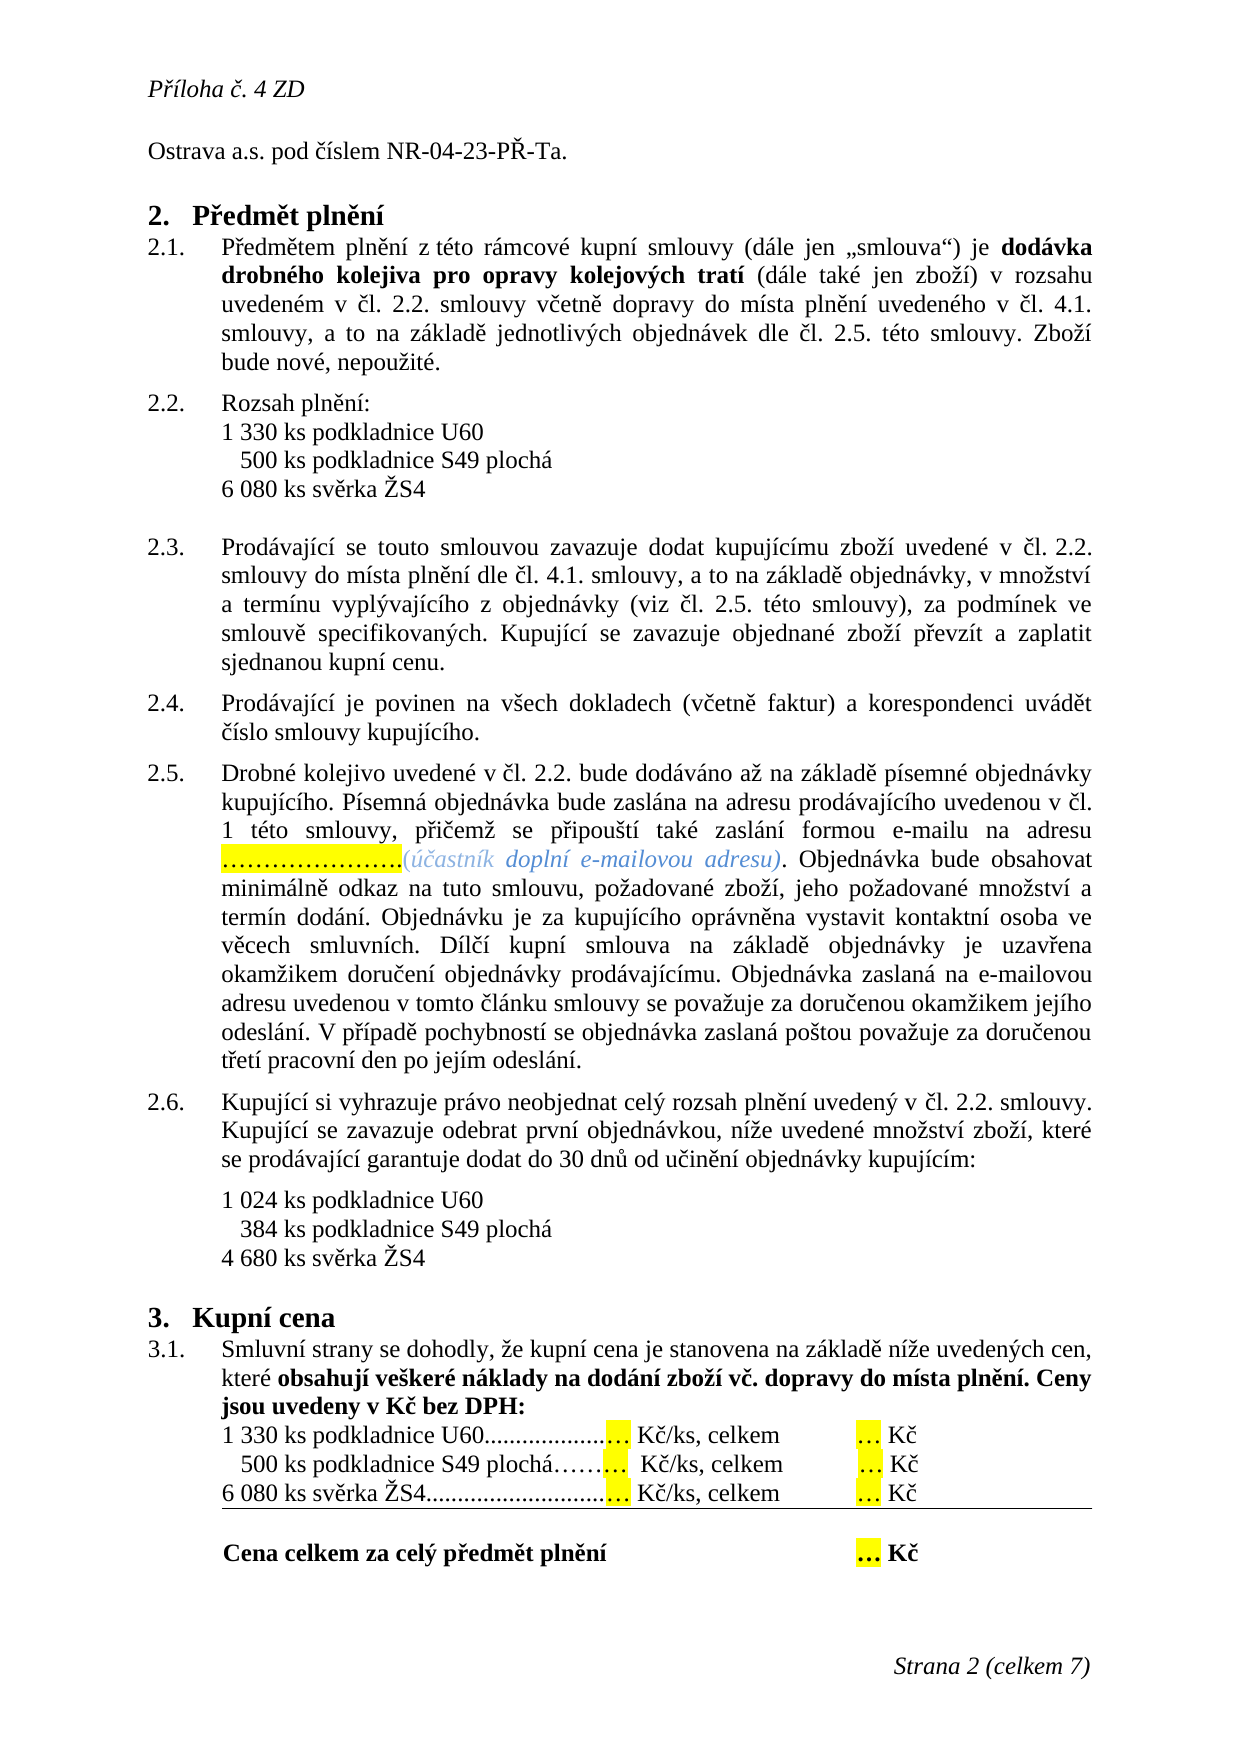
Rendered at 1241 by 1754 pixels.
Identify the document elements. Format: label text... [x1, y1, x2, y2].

subtitle Předmět plnění [148, 198, 1092, 232]
text 500 ks podkladnice S49 plochá……… Kč/ks, celkem … Kč [883, 1449, 1092, 1478]
text 384 ks podkladnice S49 plochá [221, 1214, 1092, 1243]
list Prodávající se touto smlouvou zavazuje dodat kupujícímu zboží uvedené v čl. 2.2. smlouvy do místa plnění dle čl. 4.1. smlouvy, a to na základě objednávky, v množství a termínu vyplývajícího z objednávky (viz čl. 2.5. této smlouvy), za podmínek ve smlouvě specifikovaných. Kupující se zavazuje objednané zboží převzít a zaplatit sjednanou kupní cenu. [147, 532, 1092, 675]
text 500 ks podkladnice S49 plochá……… Kč/ks, celkem … Kč [628, 1449, 858, 1478]
text 500 ks podkladnice S49 plochá [221, 445, 1092, 474]
text 1 330 ks podkladnice U60 [221, 417, 1092, 445]
text 1 330 ks podkladnice U60 … Kč/ks, celkem … Kč [881, 1420, 1092, 1449]
list Drobné kolejivo uvedené v čl. 2.2. bude dodáváno až na základě písemné objednávky kupujícího. Písemná objednávka bude zaslána na adresu prodávajícího uvedenou v čl. 1 této smlouvy, přičemž se připouští také zaslání formou e-mailu na adresu ………………….(účastník doplní e-mailovou adresu). Objednávka bude obsahovat minimálně odkaz na tuto smlouvu, požadované zboží, jeho požadované množství a termín dodání. Objednávku je za kupujícího oprávněna vystavit kontaktní osoba ve věcech smluvních. Dílčí kupní smlouva na základě objednávky je uzavřena okamžikem doručení objednávky prodávajícímu. Objednávka zaslaná na e-mailovou adresu uvedenou v tomto článku smlouvy se považuje za doručenou okamžikem jejího odeslání. V případě pochybností se objednávka zaslaná poštou považuje za doručenou třetí pracovní den po jejím odeslání. [147, 758, 1092, 1074]
text 4 680 ks svěrka ŽS4 [221, 1243, 1092, 1272]
text 6 080 ks svěrka ŽS4 [221, 474, 1092, 503]
text 1 330 ks podkladnice U60 … Kč/ks, celkem … Kč [222, 1420, 606, 1449]
list Rozsah plnění: [147, 388, 1092, 417]
list Předmětem plnění z této rámcové kupní smlouvy (dále jen „smlouva“) je dodávka drobného kolejiva pro opravy kolejových tratí (dále také jen zboží) v rozsahu uvedeném v čl. 2.2. smlouvy včetně dopravy do místa plnění uvedeného v čl. 4.1. smlouvy, a to na základě jednotlivých objednávek dle čl. 2.5. této smlouvy. Zboží bude nové, nepoužité. [147, 232, 1092, 375]
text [148, 136, 1092, 164]
text 1 330 ks podkladnice U60 … Kč/ks, celkem … Kč [631, 1420, 856, 1449]
text 500 ks podkladnice S49 plochá……… Kč/ks, celkem … Kč [222, 1449, 603, 1478]
text 6 080 ks svěrka ŽS4 … Kč/ks, celkem … Kč [222, 1478, 1092, 1508]
text Cena celkem za celý předmět plnění … Kč [881, 1538, 1092, 1567]
list Smluvní strany se dohodly, že kupní cena je stanovena na základě níže uvedených cen, které obsahují veškeré náklady na dodání zboží vč. dopravy do místa plnění. Ceny jsou uvedeny v Kč bez DPH: [148, 1334, 1092, 1420]
subtitle Kupní cena [148, 1300, 1092, 1334]
list Kupující si vyhrazuje právo neobjednat celý rozsah plnění uvedený v čl. 2.2. smlouvy. Kupující se zavazuje odebrat první objednávkou, níže uvedené množství zboží, které se prodávající garantuje dodat do 30 dnů od učinění objednávky kupujícím: [147, 1087, 1092, 1173]
text 1 024 ks podkladnice U60 [221, 1185, 1092, 1214]
text Cena celkem za celý předmět plnění … Kč [148, 1538, 856, 1567]
list Prodávající je povinen na všech dokladech (včetně faktur) a korespondenci uvádět číslo smlouvy kupujícího. [147, 688, 1092, 745]
